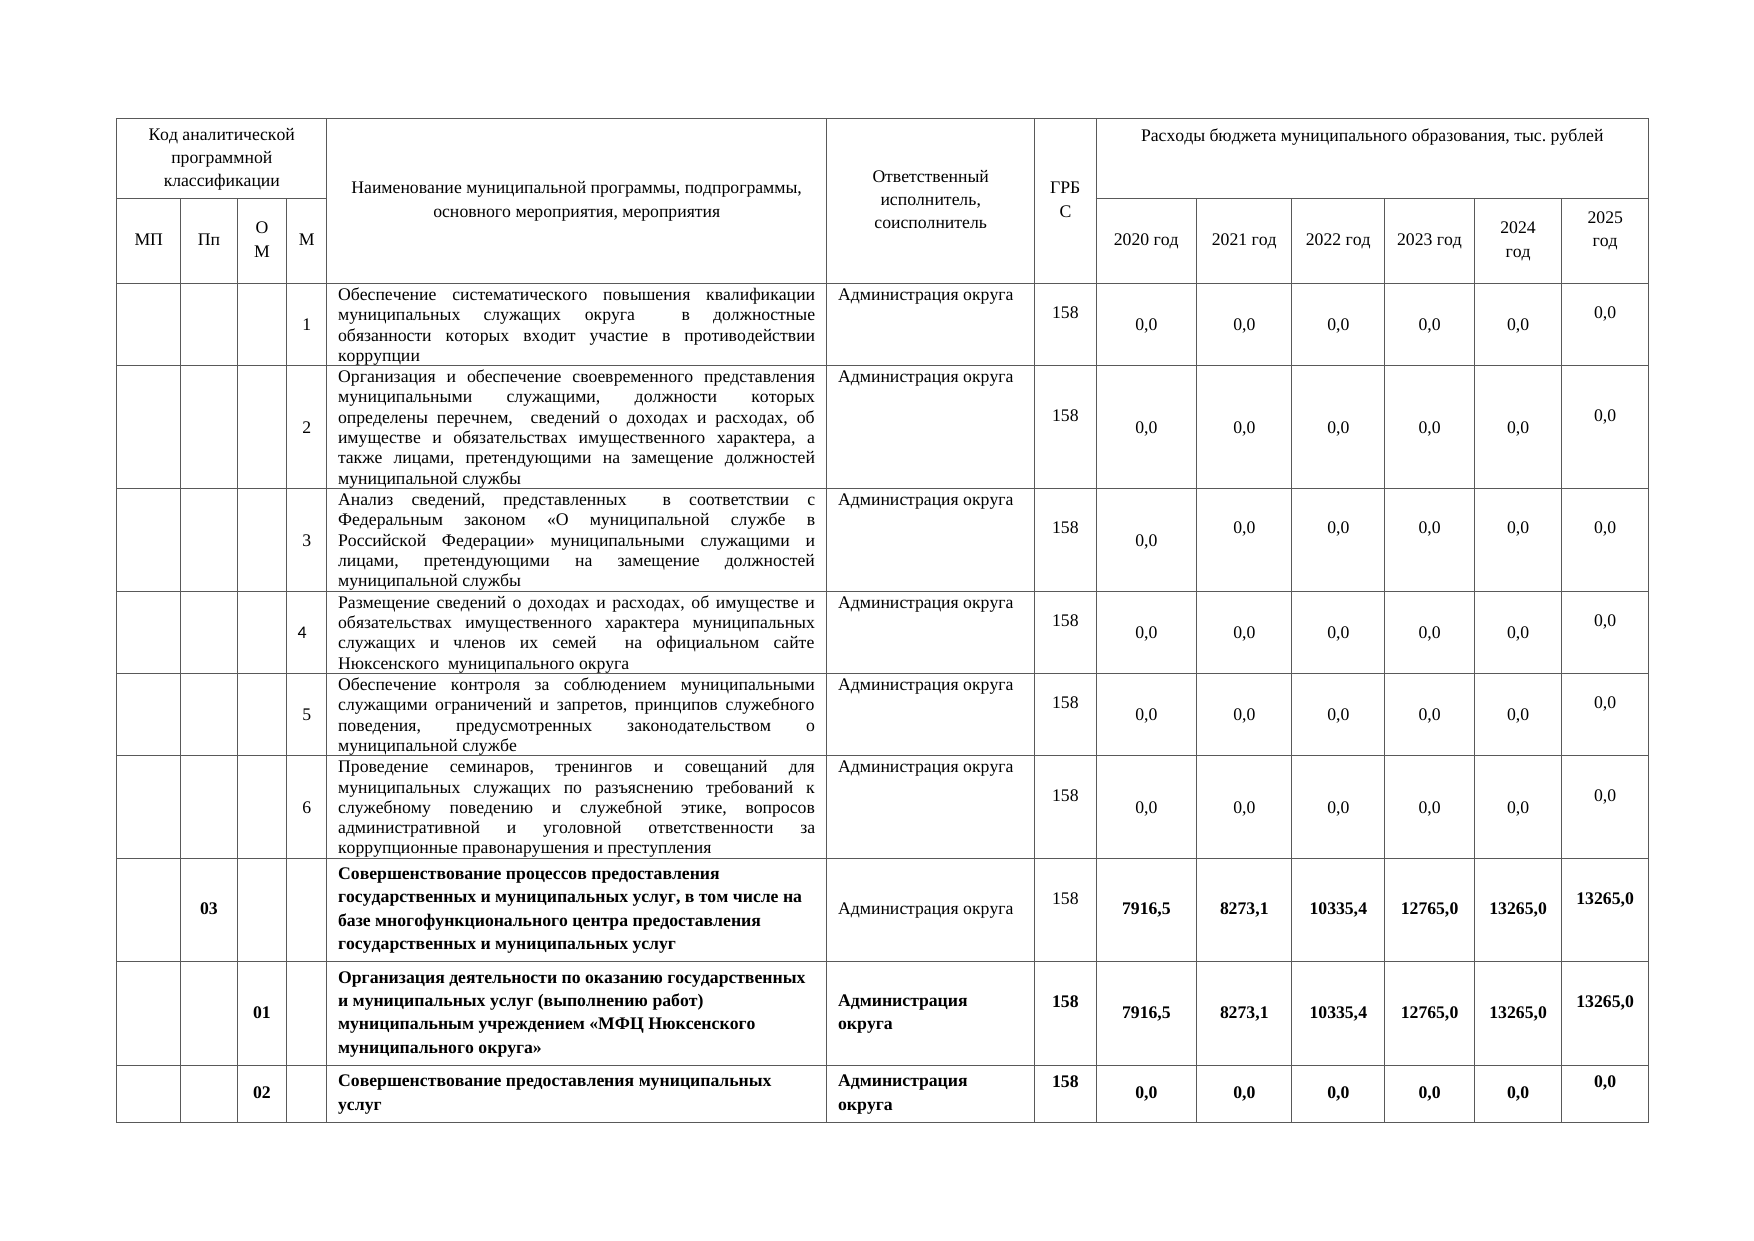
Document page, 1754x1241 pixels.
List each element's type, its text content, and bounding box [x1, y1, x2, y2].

table_cell [181, 284, 237, 365]
table_cell 10335,4 [1292, 859, 1384, 961]
table_header Ответственный исполнитель, соисполнитель [827, 119, 1034, 283]
table_cell 0,0 [1197, 674, 1291, 755]
table_cell 0,0 [1475, 756, 1561, 858]
table_cell 0,0 [1385, 489, 1474, 591]
table_cell Совершенствование предоставления муниципальных услуг [327, 1066, 826, 1122]
table_cell 0,0 [1475, 284, 1561, 365]
table_cell [181, 489, 237, 591]
table_cell Администрация округа [827, 366, 1034, 488]
table_cell 0,0 [1292, 592, 1384, 673]
table_cell 0,0 [1197, 489, 1291, 591]
table_cell 0,0 [1097, 366, 1196, 488]
table_cell 10335,4 [1292, 962, 1384, 1065]
table_cell 2021 год [1197, 199, 1291, 283]
table_cell 3 [287, 489, 326, 591]
table_cell 0,0 [1097, 284, 1196, 365]
table_cell 158 [1035, 962, 1096, 1065]
table_cell 0,0 [1562, 592, 1648, 673]
table_cell [287, 962, 326, 1065]
table_cell 2022 год [1292, 199, 1384, 283]
table_cell 12765,0 [1385, 859, 1474, 961]
table_cell 0,0 [1097, 756, 1196, 858]
table_cell [238, 592, 286, 673]
table_cell 8273,1 [1197, 859, 1291, 961]
table_cell 0,0 [1385, 756, 1474, 858]
table_cell 0,0 [1197, 284, 1291, 365]
table_cell 8273,1 [1197, 962, 1291, 1065]
table_cell Обеспечение контроля за соблюдением муниципальными служащими ограничений и запретов, принципов служебного поведения, предусмотренных законодательством о муниципальной службе [327, 674, 826, 755]
table_cell 0,0 [1097, 674, 1196, 755]
table_cell [117, 756, 180, 858]
table_cell [238, 489, 286, 591]
table_cell 0,0 [1197, 756, 1291, 858]
table_cell [238, 756, 286, 858]
table_cell [287, 1066, 326, 1122]
table_cell Проведение семинаров, тренингов и совещаний для муниципальных служащих по разъяснению требований к служебному поведению и служебной этике, вопросов административной и уголовной ответственности за коррупционные правонарушения и преступления [327, 756, 826, 858]
table_cell 13265,0 [1475, 962, 1561, 1065]
table_header ГРБС [1035, 119, 1096, 283]
table_header Расходы бюджета муниципального образования, тыс. рублей [1097, 119, 1648, 198]
table_cell 2024 год [1475, 199, 1561, 283]
table_cell 0,0 [1475, 1066, 1561, 1122]
table_cell Администрация округа [827, 1066, 1034, 1122]
table_cell [117, 962, 180, 1065]
table_cell [238, 284, 286, 365]
table_cell 0,0 [1292, 489, 1384, 591]
table_cell 2023 год [1385, 199, 1474, 283]
table_cell 0,0 [1097, 489, 1196, 591]
table_cell 2 [287, 366, 326, 488]
table_cell [181, 962, 237, 1065]
table_cell 7916,5 [1097, 962, 1196, 1065]
table_cell 0,0 [1385, 366, 1474, 488]
table_cell 0,0 [1562, 674, 1648, 755]
table_cell 0,0 [1562, 366, 1648, 488]
table_cell [181, 1066, 237, 1122]
table_cell 2020 год [1097, 199, 1196, 283]
table_cell 0,0 [1197, 366, 1291, 488]
table_cell 5 [287, 674, 326, 755]
table_cell Совершенствование процессов предоставления государственных и муниципальных услуг, в том числе на базе многофункционального центра предоставления государственных и муниципальных услуг [327, 859, 826, 961]
table_cell Администрация округа [827, 284, 1034, 365]
table_cell 0,0 [1385, 592, 1474, 673]
table_cell ОМ [238, 199, 286, 283]
table_cell МП [117, 199, 180, 283]
table_cell 02 [238, 1066, 286, 1122]
table_cell Администрация округа [827, 489, 1034, 591]
table_cell 0,0 [1475, 489, 1561, 591]
table_cell 0,0 [1562, 284, 1648, 365]
table_cell 0,0 [1292, 1066, 1384, 1122]
table_cell 0,0 [1385, 674, 1474, 755]
table_cell [117, 592, 180, 673]
table_cell 13265,0 [1562, 962, 1648, 1065]
table_cell Организация и обеспечение своевременного представления муниципальными служащими, должности которых определены перечнем, сведений о доходах и расходах, об имуществе и обязательствах имущественного характера, а также лицами, претендующими на замещение должностей муниципальной службы [327, 366, 826, 488]
table_cell [238, 674, 286, 755]
table_cell 7916,5 [1097, 859, 1196, 961]
table_cell [238, 859, 286, 961]
table_cell [181, 592, 237, 673]
table_cell 0,0 [1562, 1066, 1648, 1122]
table_cell Администрация округа [827, 592, 1034, 673]
table_cell [181, 366, 237, 488]
table_cell 0,0 [1475, 674, 1561, 755]
table_cell М [287, 199, 326, 283]
table_cell 0,0 [1097, 1066, 1196, 1122]
table_cell Организация деятельности по оказанию государственных и муниципальных услуг (выполнению работ) муниципальным учреждением «МФЦ Нюксенского муниципального округа» [327, 962, 826, 1065]
table_cell 158 [1035, 674, 1096, 755]
table_cell 0,0 [1475, 366, 1561, 488]
table_cell Администрация округа [827, 756, 1034, 858]
table_cell 0,0 [1197, 592, 1291, 673]
table_header Наименование муниципальной программы, подпрограммы, основного мероприятия, мероприятия [327, 119, 826, 283]
table_cell [117, 859, 180, 961]
table_cell 158 [1035, 592, 1096, 673]
table_cell 0,0 [1385, 1066, 1474, 1122]
table_cell 0,0 [1197, 1066, 1291, 1122]
table_cell 0,0 [1562, 489, 1648, 591]
table_cell 13265,0 [1562, 859, 1648, 961]
table_cell [117, 284, 180, 365]
table_cell 0,0 [1562, 756, 1648, 858]
table_cell 158 [1035, 1066, 1096, 1122]
table_cell Администрация округа [827, 674, 1034, 755]
table_cell 158 [1035, 489, 1096, 591]
table_cell 12765,0 [1385, 962, 1474, 1065]
table_cell Администрация округа [827, 962, 1034, 1065]
table_cell 0,0 [1292, 366, 1384, 488]
table_cell [181, 674, 237, 755]
table_cell [238, 366, 286, 488]
table_header Код аналитической программной классификации [117, 119, 326, 198]
table_cell 0,0 [1097, 592, 1196, 673]
table_cell Администрация округа [827, 859, 1034, 961]
table_cell 13265,0 [1475, 859, 1561, 961]
table_cell 0,0 [1292, 756, 1384, 858]
table_cell 4 [287, 592, 326, 673]
table_cell 158 [1035, 756, 1096, 858]
table_cell 03 [181, 859, 237, 961]
table_cell 0,0 [1475, 592, 1561, 673]
table_cell [181, 756, 237, 858]
table_cell 0,0 [1292, 284, 1384, 365]
table_cell 158 [1035, 284, 1096, 365]
table_cell [117, 489, 180, 591]
table_cell [117, 674, 180, 755]
table_cell Обеспечение систематического повышения квалификации муниципальных служащих округа в должностные обязанности которых входит участие в противодействии коррупции [327, 284, 826, 365]
table_cell 0,0 [1292, 674, 1384, 755]
table_cell 158 [1035, 366, 1096, 488]
table_cell 158 [1035, 859, 1096, 961]
table_cell [287, 859, 326, 961]
table_cell 0,0 [1385, 284, 1474, 365]
table_cell 2025 год [1562, 199, 1648, 283]
table_cell 6 [287, 756, 326, 858]
table_cell 01 [238, 962, 286, 1065]
table_cell Анализ сведений, представленных в соответствии с Федеральным законом «О муниципальной службе в Российской Федерации» муниципальными служащими и лицами, претендующими на замещение должностей муниципальной службы [327, 489, 826, 591]
table_cell 1 [287, 284, 326, 365]
table_cell Пп [181, 199, 237, 283]
table_cell [117, 366, 180, 488]
table_cell Размещение сведений о доходах и расходах, об имуществе и обязательствах имущественного характера муниципальных служащих и членов их семей на официальном сайте Нюксенского муниципального округа [327, 592, 826, 673]
table_cell [117, 1066, 180, 1122]
